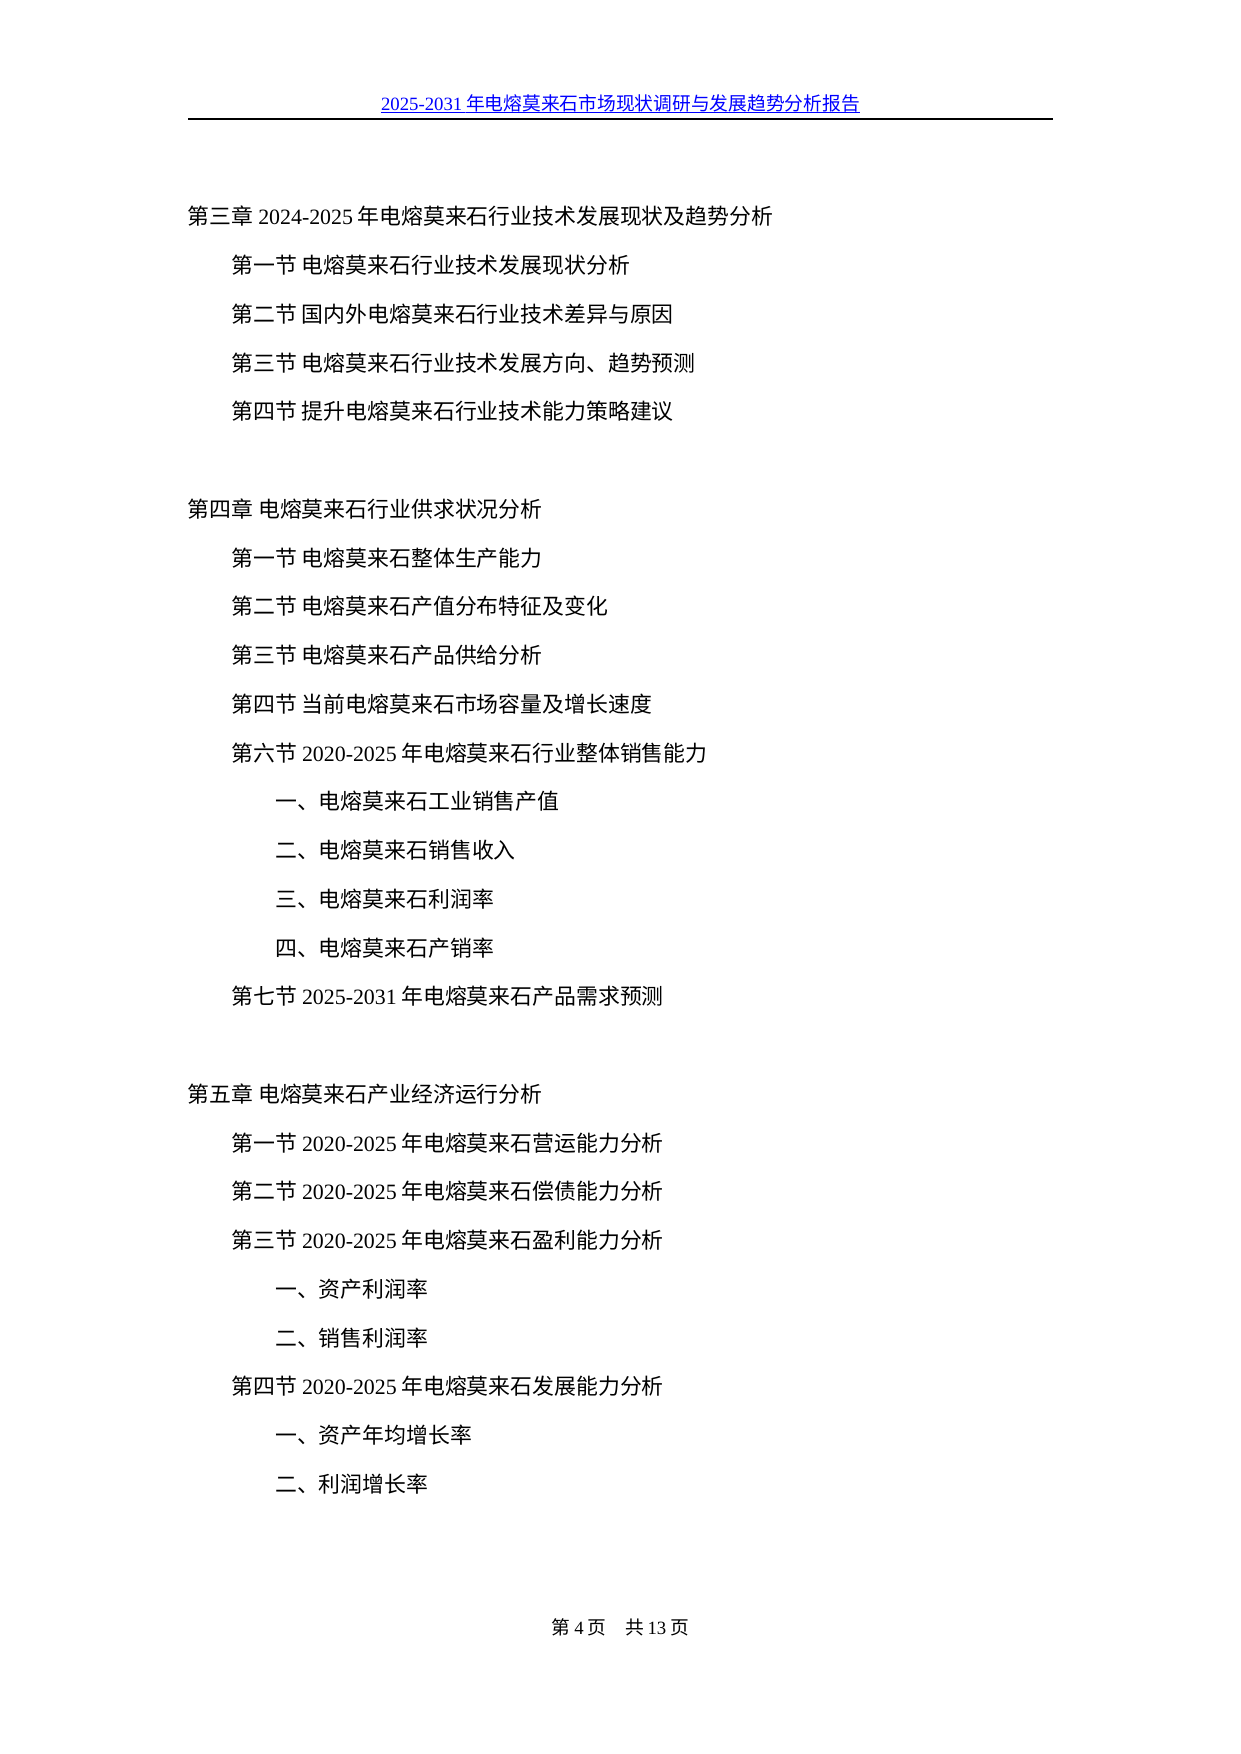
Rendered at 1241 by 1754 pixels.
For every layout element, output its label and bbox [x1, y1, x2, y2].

text [187, 150, 1053, 1499]
